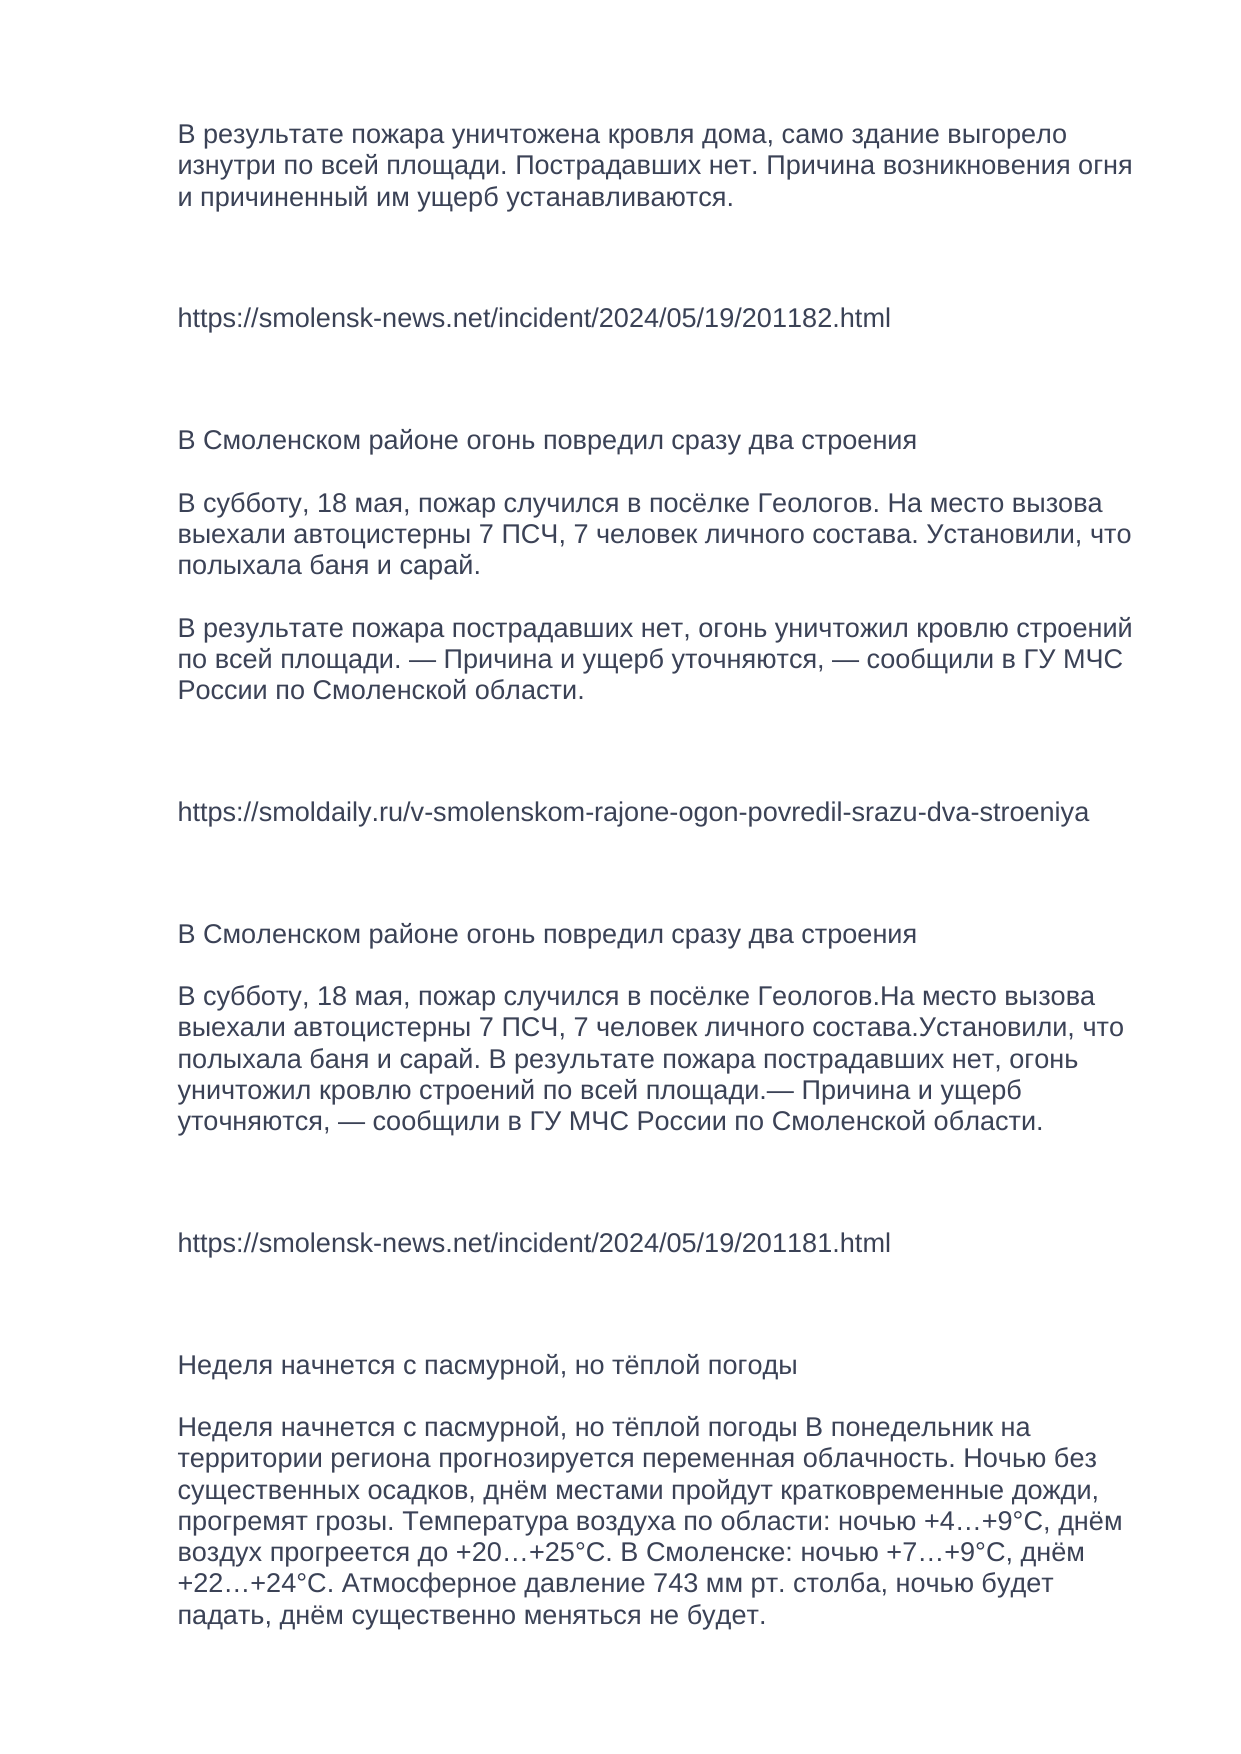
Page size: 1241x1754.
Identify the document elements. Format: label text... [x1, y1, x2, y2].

text https://smolensk-news.net/incident/2024/05/19/201182.html [177, 302, 1152, 334]
text В субботу, 18 мая, пожар случился в посёлке Геологов. На место вызова выехали автоцистерны 7 ПСЧ, 7 человек личного состава. Установили, что полыхала баня и сарай. [177, 487, 1152, 580]
text В Смоленском районе огонь повредил сразу два строения [177, 424, 1152, 455]
text В субботу, 18 мая, пожар случился в посёлке Геологов.На место вызова выехали автоцистерны 7 ПСЧ, 7 человек личного состава.Установили, что полыхала баня и сарай. В результате пожара пострадавших нет, огонь уничтожил кровлю строений по всей площади.— Причина и ущерб уточняются, — сообщили в ГУ МЧС России по Смоленской области. [177, 980, 1152, 1136]
text https://smolensk-news.net/incident/2024/05/19/201181.html [177, 1227, 1152, 1258]
text https://smoldaily.ru/v-smolenskom-rajone-ogon-povredil-srazu-dva-stroeniya [177, 796, 1152, 827]
text В результате пожара уничтожена кровля дома, само здание выгорело изнутри по всей площади. Пострадавших нет. Причина возникновения огня и причиненный им ущерб устанавливаются. [177, 118, 1152, 212]
text Неделя начнется с пасмурной, но тёплой погоды В понедельник на территории региона прогнозируется переменная облачность. Ночью без существенных осадков, днём местами пройдут кратковременные дожди, прогремят грозы. Температура воздуха по области: ночью +4…+9°C, днём воздух прогреется до +20…+25°C. В Смоленске: ночью +7…+9°C, днём +22…+24°C. Атмосферное давление 743 мм рт. столба, ночью будет падать, днём существенно меняться не будет. [177, 1411, 1152, 1630]
text Неделя начнется с пасмурной, но тёплой погоды [177, 1349, 1152, 1380]
text В Смоленском районе огонь повредил сразу два строения [177, 918, 1152, 949]
text В результате пожара пострадавших нет, огонь уничтожил кровлю строений по всей площади. — Причина и ущерб уточняются, — сообщили в ГУ МЧС России по Смоленской области. [177, 612, 1152, 705]
